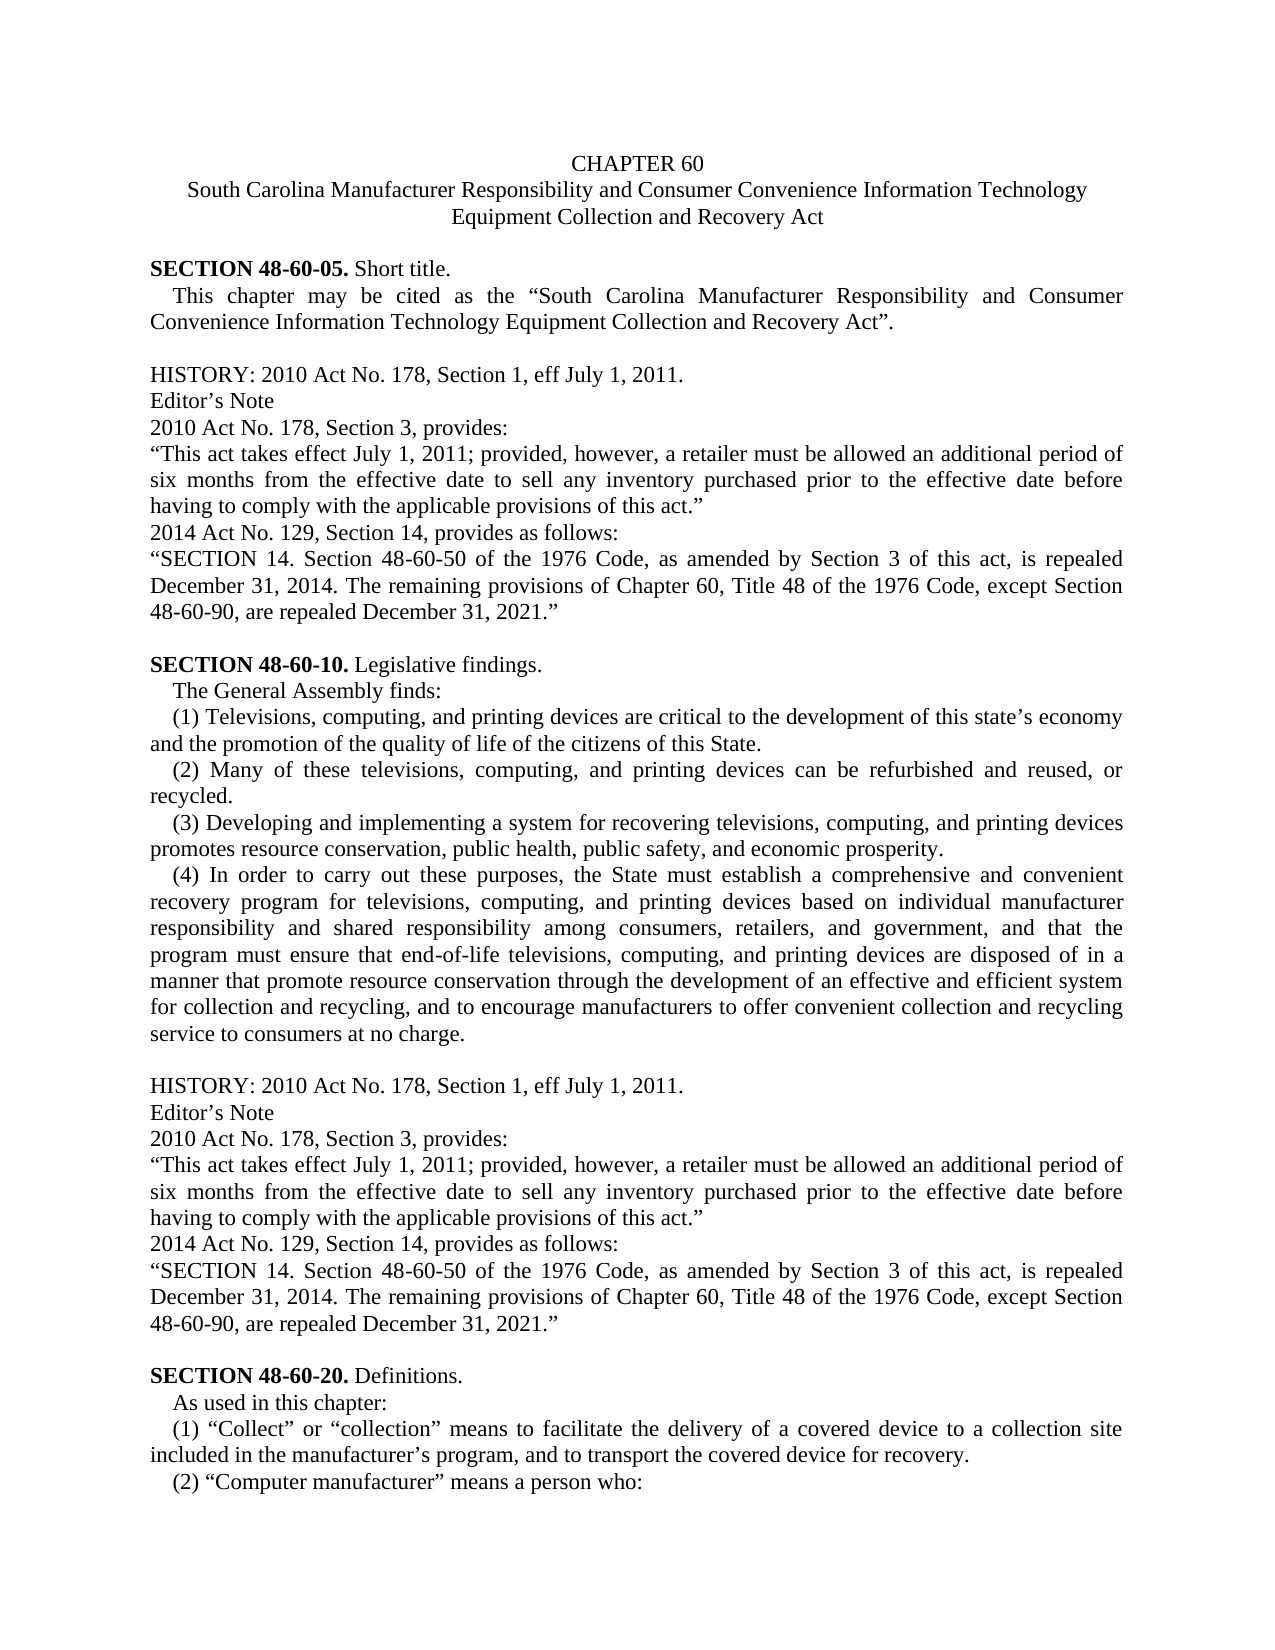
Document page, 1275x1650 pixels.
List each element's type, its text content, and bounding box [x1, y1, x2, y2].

text (1) “Collect” or “collection” means to facilitate the delivery of a covered device to a collection site included in the manufacturer’s program, and to transport the covered device for recovery. [150, 1415, 1125, 1468]
text “SECTION 14. Section 48-60-50 of the 1976 Code, as amended by Section 3 of this act, is repealed December 31, 2014. The remaining provisions of Chapter 60, Title 48 of the 1976 Code, except Section 48-60-90, are repealed December 31, 2021.” [150, 545, 1125, 624]
text (2) Many of these televisions, computing, and printing devices can be refurbished and reused, or recycled. [150, 756, 1125, 809]
text (3) Developing and implementing a system for recovering televisions, computing, and printing devices promotes resource conservation, public health, public safety, and economic prosperity. [150, 809, 1125, 862]
text CHAPTER 60 [150, 150, 1125, 176]
text 2010 Act No. 178, Section 3, provides: [150, 413, 1125, 440]
text This chapter may be cited as the “South Carolina Manufacturer Responsibility and Consumer Convenience Information Technology Equipment Collection and Recovery Act”. [150, 282, 1125, 334]
text Editor’s Note [150, 1099, 1125, 1125]
text (2) “Computer manufacturer” means a person who: [150, 1468, 1125, 1494]
text Editor’s Note [150, 387, 1125, 413]
text 2014 Act No. 129, Section 14, provides as follows: [150, 1231, 1125, 1257]
text 2010 Act No. 178, Section 3, provides: [150, 1125, 1125, 1151]
text SECTION 48-60-05. Short title. [150, 255, 1125, 282]
text “SECTION 14. Section 48-60-50 of the 1976 Code, as amended by Section 3 of this act, is repealed December 31, 2014. The remaining provisions of Chapter 60, Title 48 of the 1976 Code, except Section 48-60-90, are repealed December 31, 2021.” [150, 1257, 1125, 1336]
text (4) In order to carry out these purposes, the State must establish a comprehensive and convenient recovery program for televisions, computing, and printing devices based on individual manufacturer responsibility and shared responsibility among consumers, retailers, and government, and that the program must ensure that end-of-life televisions, computing, and printing devices are disposed of in a manner that promote resource conservation through the development of an effective and efficient system for collection and recycling, and to encourage manufacturers to offer convenient collection and recycling service to consumers at no charge. [150, 862, 1125, 1046]
text HISTORY: 2010 Act No. 178, Section 1, eff July 1, 2011. [150, 361, 1125, 387]
text HISTORY: 2010 Act No. 178, Section 1, eff July 1, 2011. [150, 1072, 1125, 1099]
text (1) Televisions, computing, and printing devices are critical to the development of this state’s economy and the promotion of the quality of life of the citizens of this State. [150, 703, 1125, 756]
text As used in this chapter: [150, 1389, 1125, 1415]
text South Carolina Manufacturer Responsibility and Consumer Convenience Information Technology Equipment Collection and Recovery Act [150, 176, 1125, 229]
text 2014 Act No. 129, Section 14, provides as follows: [150, 519, 1125, 545]
text SECTION 48-60-20. Definitions. [150, 1362, 1125, 1389]
text The General Assembly finds: [150, 677, 1125, 703]
text “This act takes effect July 1, 2011; provided, however, a retailer must be allowed an additional period of six months from the effective date to sell any inventory purchased prior to the effective date before having to comply with the applicable provisions of this act.” [150, 440, 1125, 519]
text “This act takes effect July 1, 2011; provided, however, a retailer must be allowed an additional period of six months from the effective date to sell any inventory purchased prior to the effective date before having to comply with the applicable provisions of this act.” [150, 1151, 1125, 1231]
text SECTION 48-60-10. Legislative findings. [150, 651, 1125, 677]
